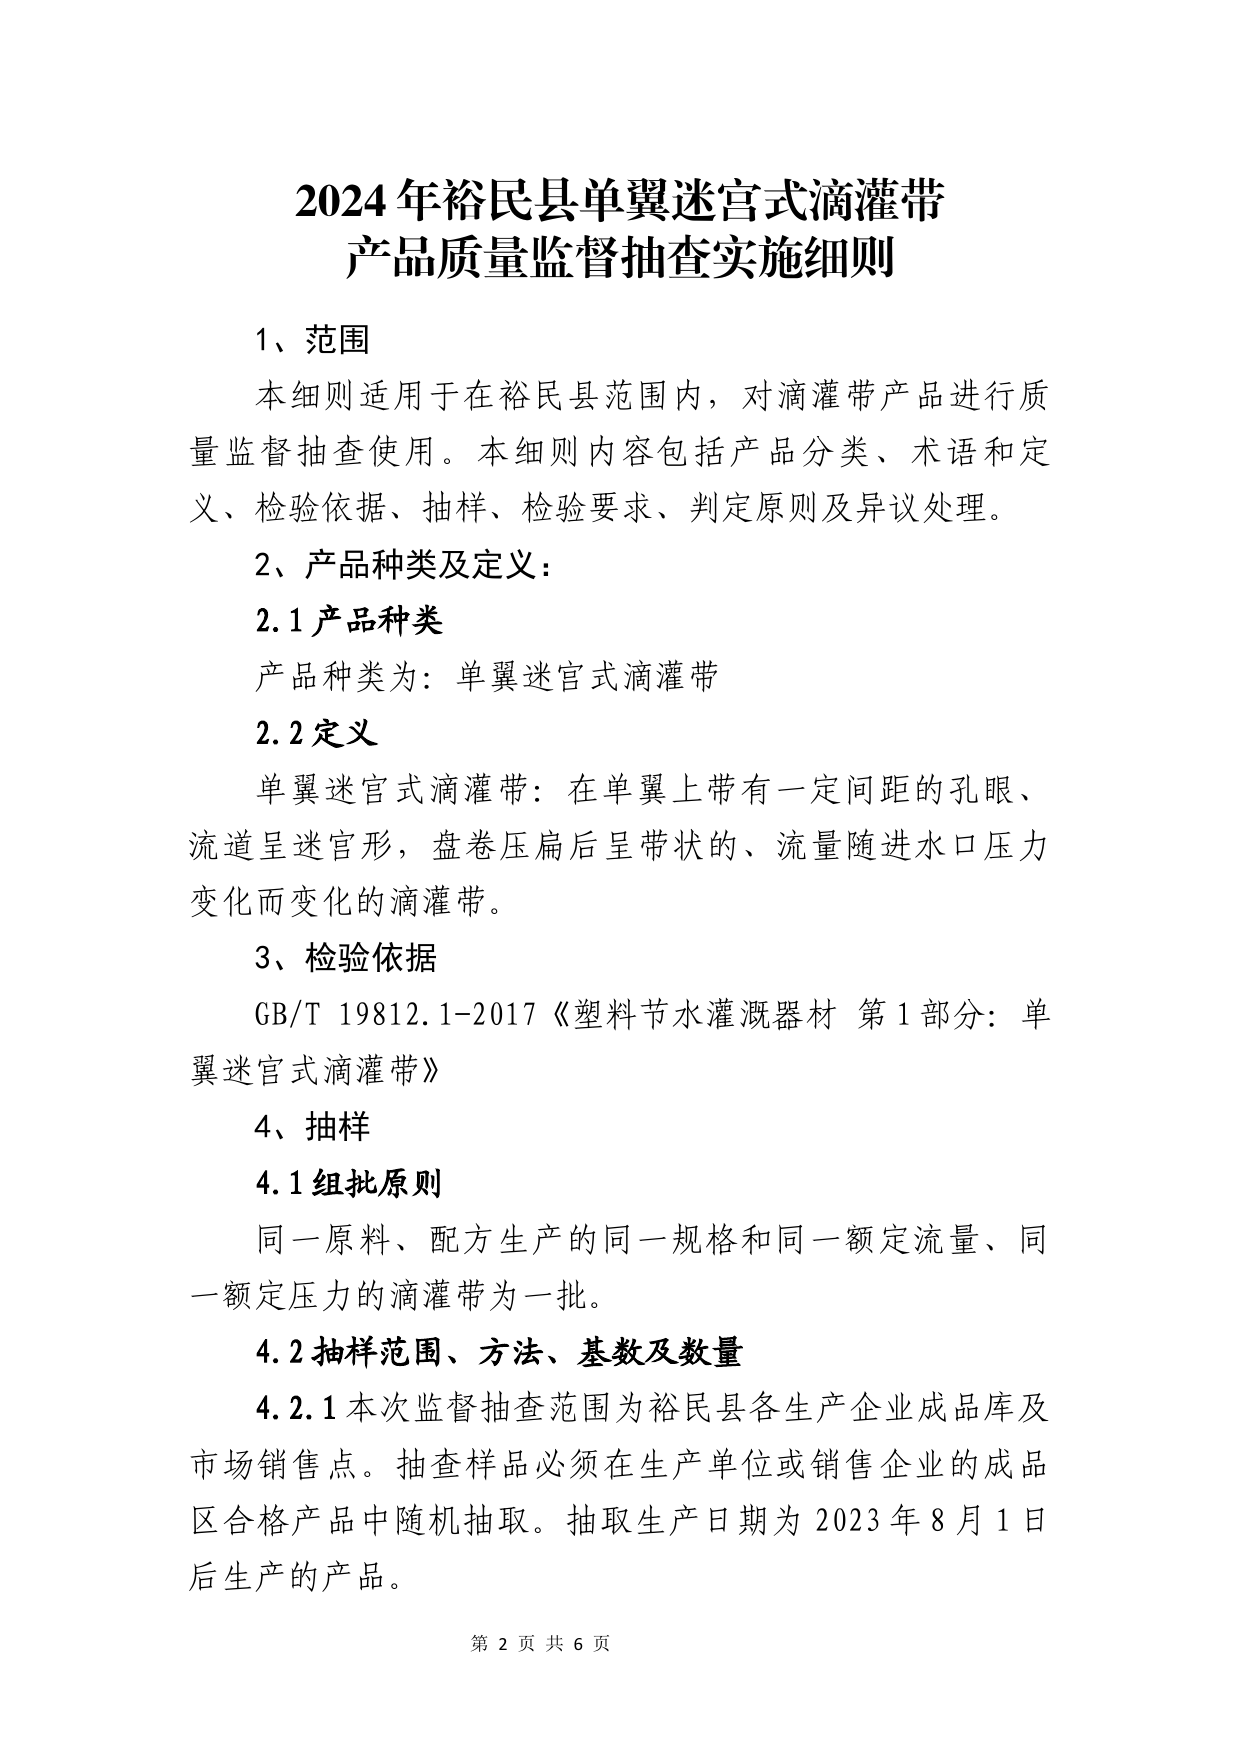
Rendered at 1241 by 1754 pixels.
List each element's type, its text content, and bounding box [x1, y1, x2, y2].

list 2024年裕民县单翼迷宫式滴灌带 [187, 172, 1053, 228]
list 4.1组批原则 [187, 1150, 1053, 1206]
list 2.2定义 [187, 700, 1053, 756]
list 4.2抽样范围、方法、基数及数量 [187, 1318, 1053, 1375]
list GB/T 19812.1-2017《塑料节水灌溉器材 第1部分：单翼迷宫式滴灌带》 [187, 981, 1053, 1093]
list 产品质量监督抽查实施细则 [187, 228, 1053, 284]
list 1、范围 [187, 306, 1053, 362]
list 4、抽样 [187, 1093, 1053, 1150]
list 同一原料、配方生产的同一规格和同一额定流量、同一额定压力的滴灌带为一批。 [187, 1206, 1053, 1318]
list 2、产品种类及定义： [187, 531, 1053, 587]
list 4.2.1本次监督抽查范围为裕民县各生产企业成品库及市场销售点。抽查样品必须在生产单位或销售企业的成品区合格产品中随机抽取。抽取生产日期为2023年8月1日后生产的产品。 [187, 1375, 1053, 1600]
list 本细则适用于在裕民县范围内，对滴灌带产品进行质量监督抽查使用。本细则内容包括产品分类、术语和定义、检验依据、抽样、检验要求、判定原则及异议处理。 [187, 362, 1053, 531]
list 产品种类为：单翼迷宫式滴灌带 [187, 643, 1053, 700]
list 2.1产品种类 [187, 587, 1053, 643]
list 3、检验依据 [187, 925, 1053, 981]
list 单翼迷宫式滴灌带：在单翼上带有一定间距的孔眼、流道呈迷宫形，盘卷压扁后呈带状的、流量随进水口压力变化而变化的滴灌带。 [187, 756, 1053, 925]
